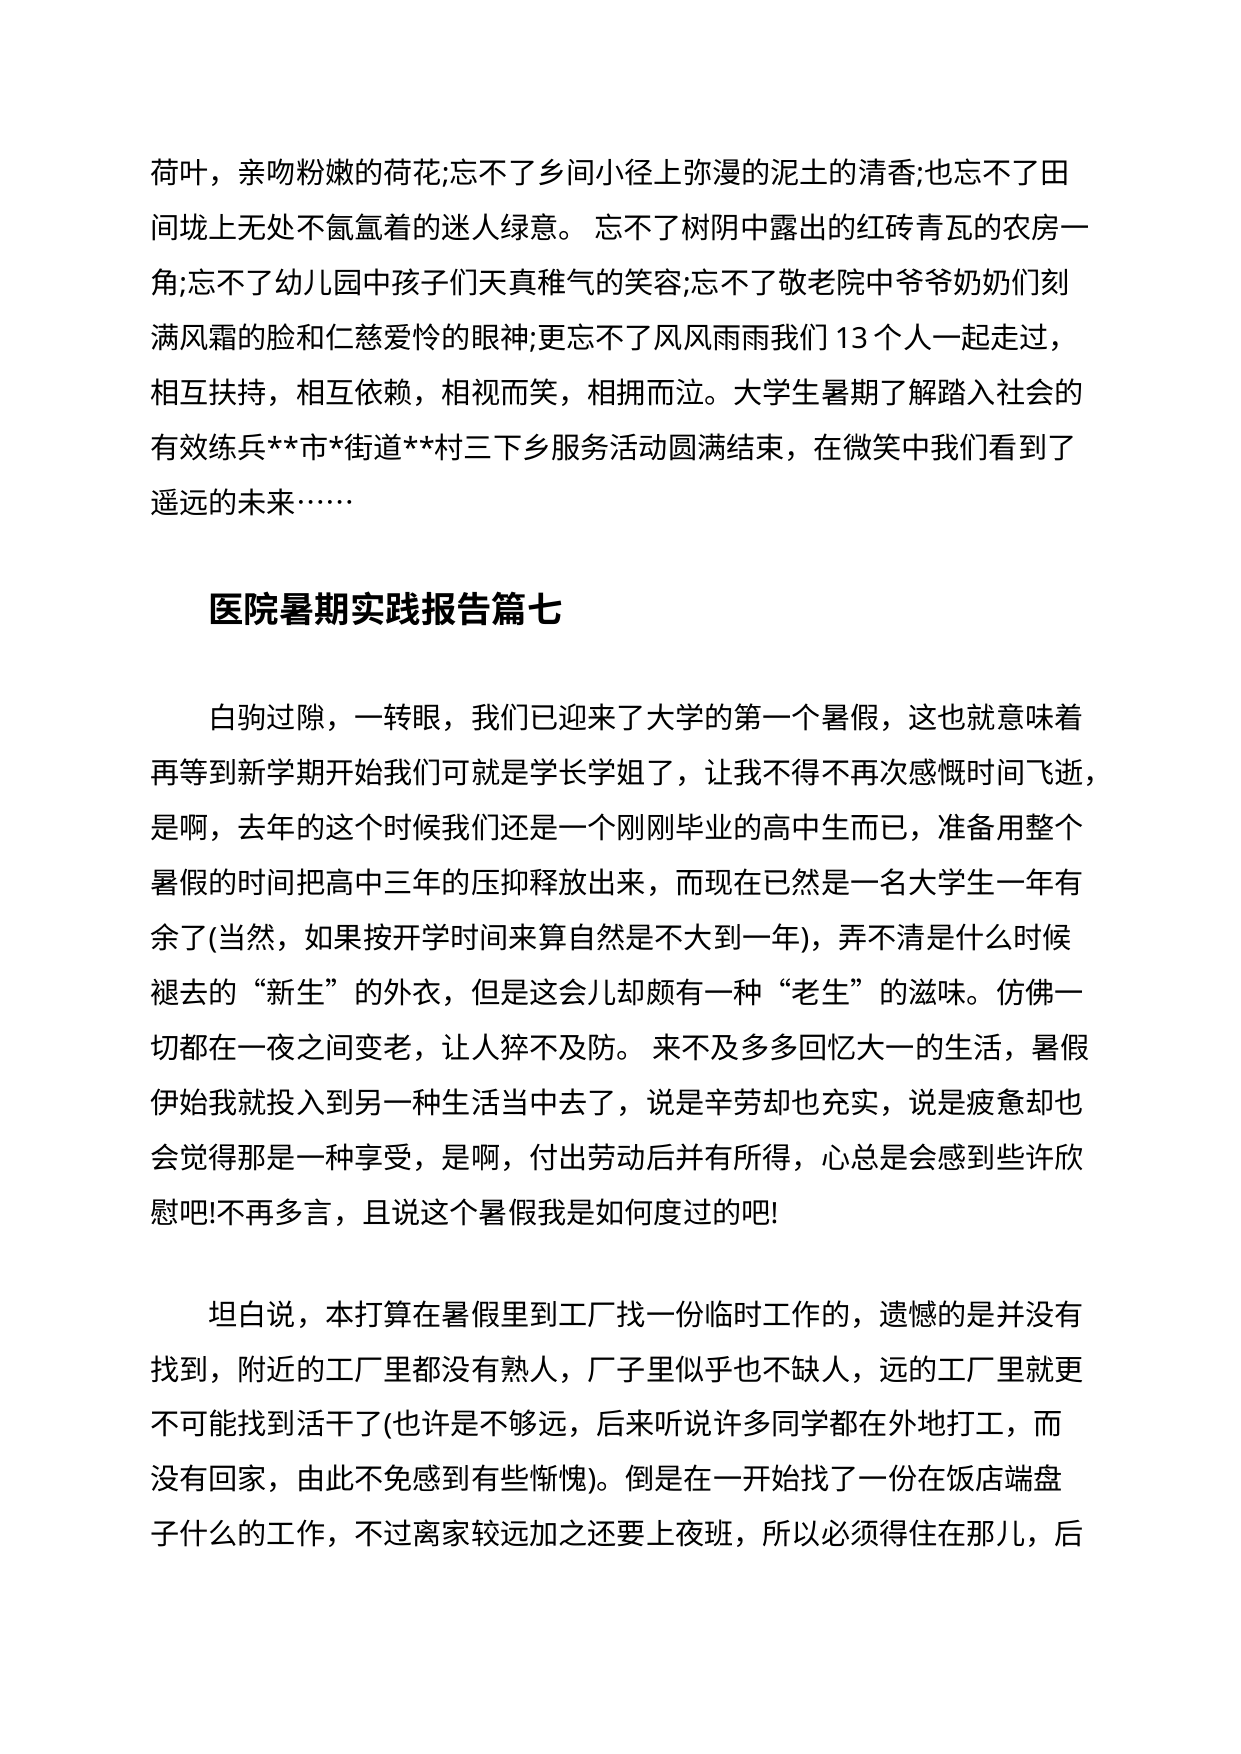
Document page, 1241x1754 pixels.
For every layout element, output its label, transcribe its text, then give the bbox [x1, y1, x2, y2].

text 医院暑期实践报告篇七 [150, 582, 1090, 633]
text 白驹过隙，一转眼，我们已迎来了大学的第一个暑假，这也就意味着再等到新学期开始我们可就是学长学姐了，让我不得不再次感慨时间飞逝，是啊，去年的这个时候我们还是一个刚刚毕业的高中生而已，准备用整个暑假的时间把高中三年的压抑释放出来，而现在已然是一名大学生一年有余了(当然，如果按开学时间来算自然是不大到一年)，弄不清是什么时候褪去的“新生”的外衣，但是这会儿却颇有一种“老生”的滋味。仿佛一切都在一夜之间变老，让人猝不及防。 来不及多多回忆大一的生活，暑假伊始我就投入到另一种生活当中去了，说是辛劳却也充实，说是疲惫却也会觉得那是一种享受，是啊，付出劳动后并有所得，心总是会感到些许欣慰吧!不再多言，且说这个暑假我是如何度过的吧! [150, 695, 1090, 1232]
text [150, 150, 1090, 522]
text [150, 1291, 1090, 1553]
